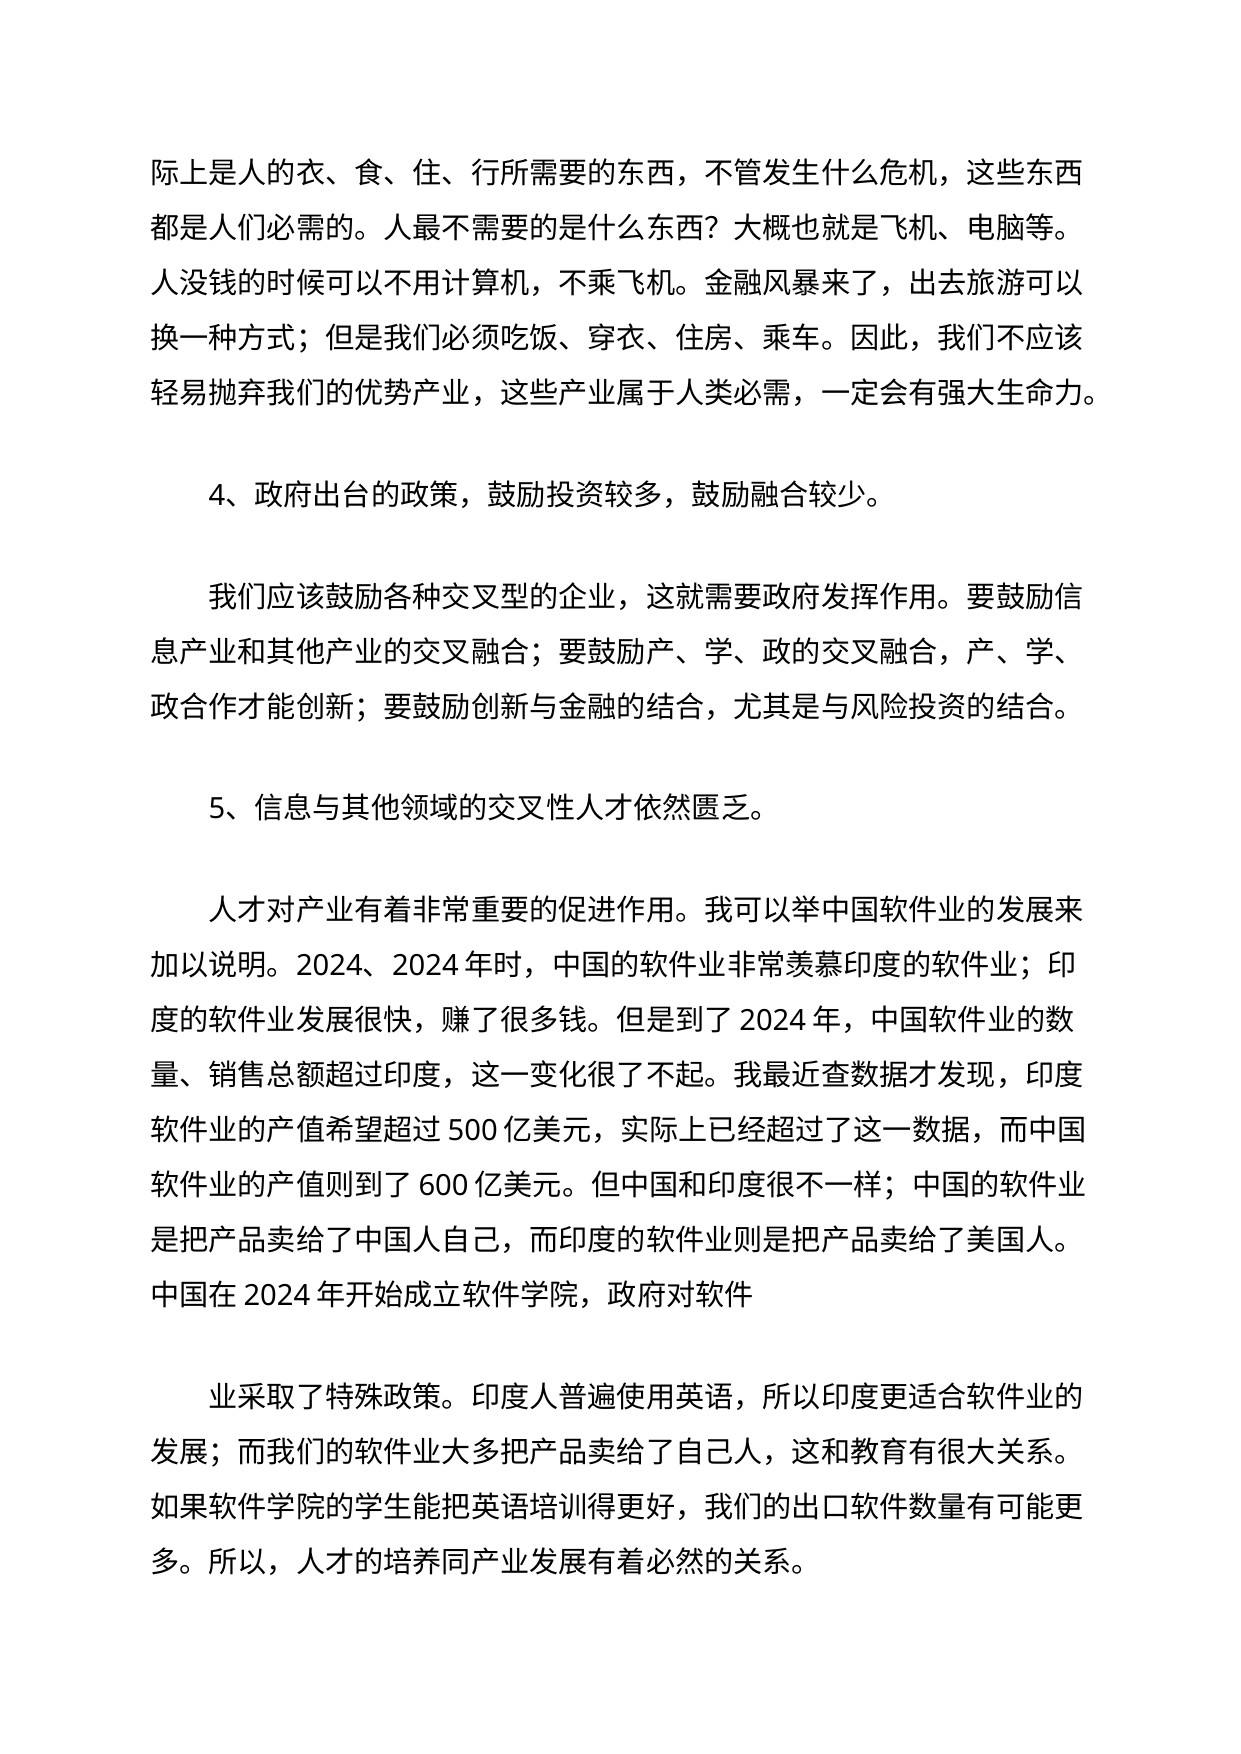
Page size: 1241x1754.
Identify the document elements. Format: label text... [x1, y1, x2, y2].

text 4、政府出台的政策，鼓励投资较多，鼓励融合较少。 [150, 471, 1090, 514]
text 我们应该鼓励各种交叉型的企业，这就需要政府发挥作用。要鼓励信息产业和其他产业的交叉融合；要鼓励产、学、政的交叉融合，产、学、政合作才能创新；要鼓励创新与金融的结合，尤其是与风险投资的结合。 [150, 573, 1090, 725]
text 5、信息与其他领域的交叉性人才依然匮乏。 [150, 785, 1090, 827]
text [150, 150, 1090, 412]
text 人才对产业有着非常重要的促进作用。我可以举中国软件业的发展来加以说明。2024、2024年时，中国的软件业非常羡慕印度的软件业；印度的软件业发展很快，赚了很多钱。但是到了2024年，中国软件业的数量、销售总额超过印度，这一变化很了不起。我最近查数据才发现，印度软件业的产值希望超过500亿美元，实际上已经超过了这一数据，而中国软件业的产值则到了600亿美元。但中国和印度很不一样；中国的软件业是把产品卖给了中国人自己，而印度的软件业则是把产品卖给了美国人。中国在2024年开始成立软件学院，政府对软件 [150, 887, 1090, 1314]
text 业采取了特殊政策。印度人普遍使用英语，所以印度更适合软件业的发展；而我们的软件业大多把产品卖给了自己人，这和教育有很大关系。如果软件学院的学生能把英语培训得更好，我们的出口软件数量有可能更多。所以，人才的培养同产业发展有着必然的关系。 [150, 1373, 1090, 1581]
